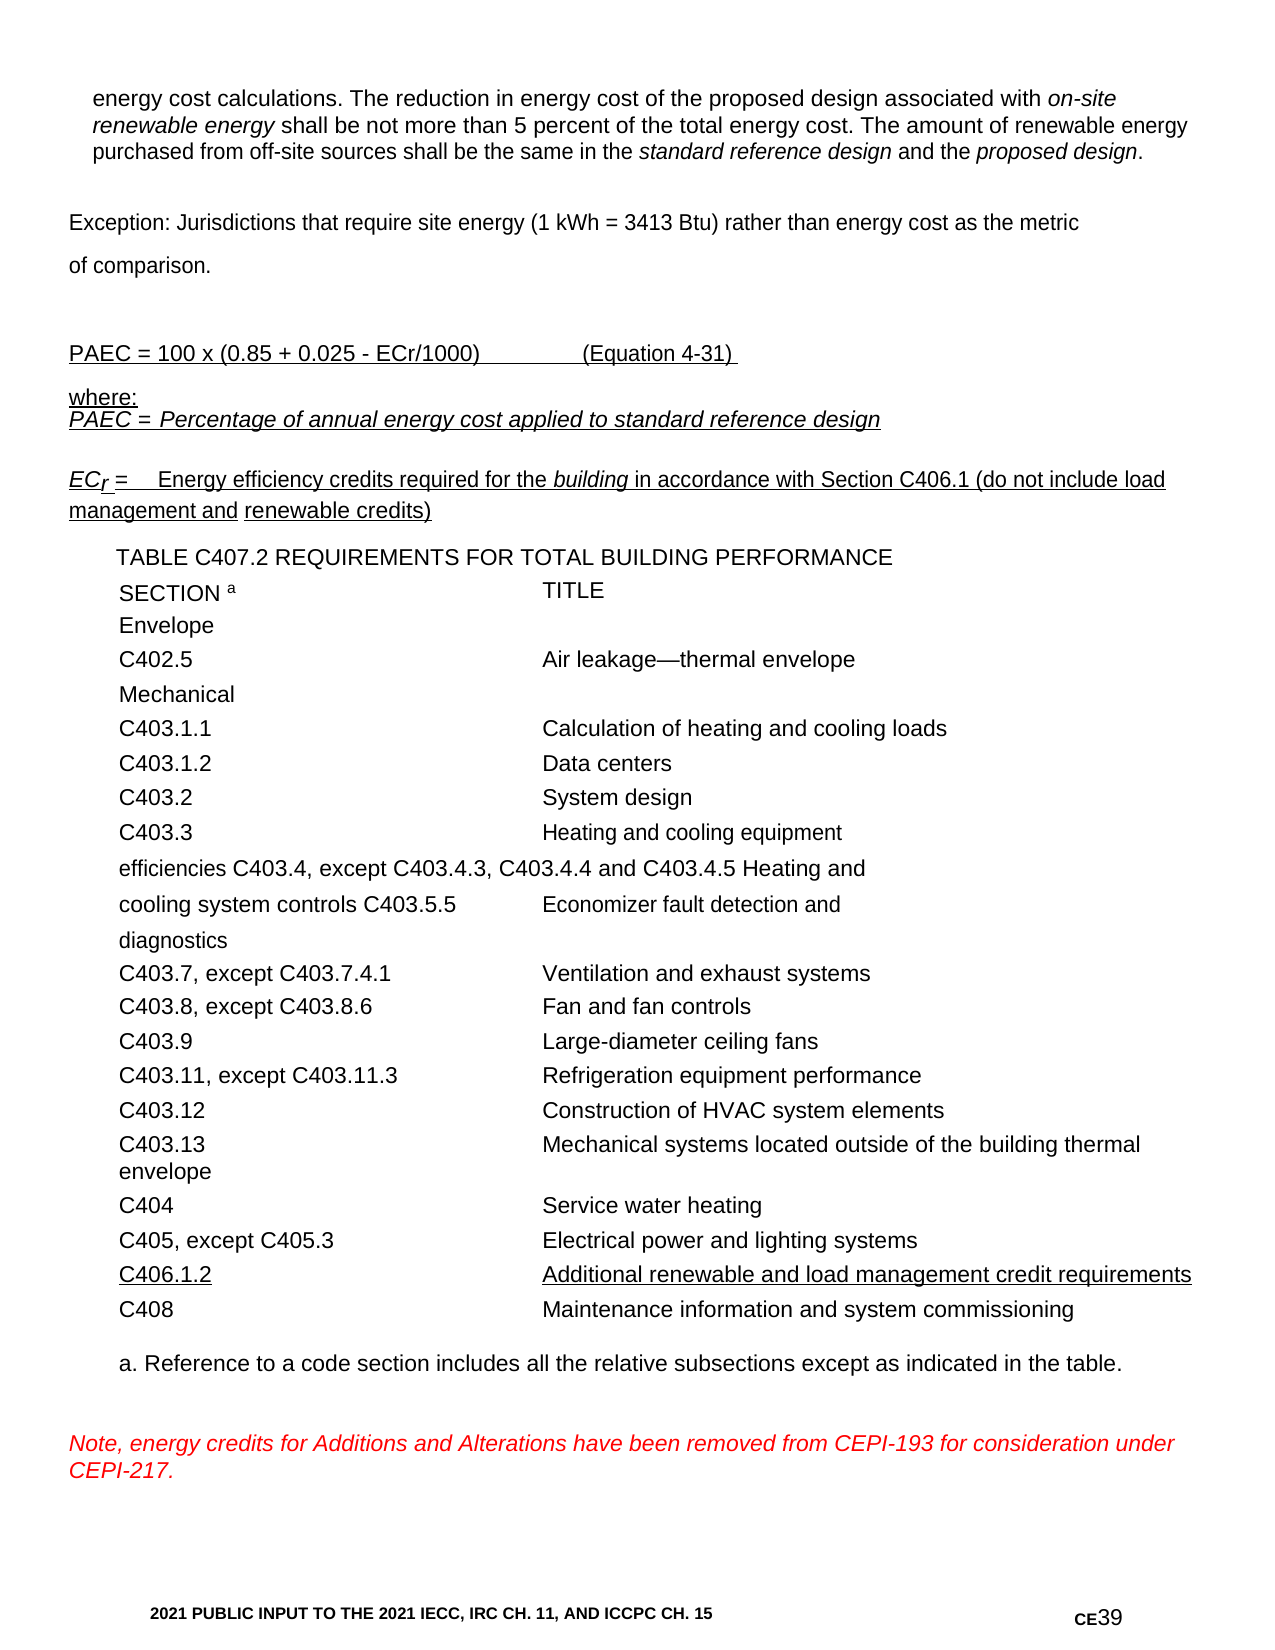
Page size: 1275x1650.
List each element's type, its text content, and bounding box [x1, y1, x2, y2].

text C403.3 Heating and cooling equipment efficiencies C403.4, except C403.4.3, C403.4.4 and C403.4.5 Heating and cooling system controls C403.5.5 Economizer fault detection and diagnostics [119, 818, 909, 954]
text C406.1.2 Additional renewable and load management credit requirements [119, 1261, 1219, 1287]
text C403.1.1 Calculation of heating and cooling loads [119, 715, 1219, 741]
text a. Reference to a code section includes all the relative subsections except as indicated in the table. [119, 1350, 1219, 1377]
text C403.8, except C403.8.6 Fan and fan controls [119, 993, 1219, 1020]
text C402.5 Air leakage—thermal envelope [119, 646, 1219, 672]
text Mechanical [119, 681, 1219, 707]
text PAEC = Percentage of annual energy cost applied to standard reference design [69, 410, 1219, 432]
text SECTION a TITLE [119, 577, 1219, 607]
text PAEC = 100 x (0.85 + 0.025 - ECr/1000) (Equation 4-31) [69, 322, 1094, 366]
text C408 Maintenance information and system commissioning [119, 1296, 1219, 1322]
text Envelope [119, 612, 1219, 638]
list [72, 85, 1219, 164]
text ECr = Energy efficiency credits required for the building in accordance with Section C406.1 (do not include load management and renewable credits) [69, 466, 1200, 523]
text C403.1.2 Data centers [119, 749, 1219, 776]
text where: [69, 366, 1094, 410]
text C403.12 Construction of HVAC system elements [119, 1097, 1219, 1123]
text C403.13 Mechanical systems located outside of the building thermal envelope [119, 1131, 1219, 1184]
text Note, energy credits for Additions and Alterations have been removed from CEPI-193 for consideration under CEPI-217. [69, 1430, 1219, 1483]
text C405, except C405.3 Electrical power and lighting systems [119, 1227, 1219, 1253]
text TABLE C407.2 REQUIREMENTS FOR TOTAL BUILDING PERFORMANCE [116, 543, 1219, 570]
text Exception: Jurisdictions that require site energy (1 kWh = 3413 Btu) rather than energy cost as the metric of comparison. [69, 191, 1094, 279]
text C403.7, except C403.7.4.1 Ventilation and exhaust systems [119, 964, 1219, 985]
text C403.11, except C403.11.3 Refrigeration equipment performance [119, 1062, 1219, 1089]
text C403.9 Large-diameter ceiling fans [119, 1028, 1219, 1054]
text C403.2 System design [119, 784, 1219, 810]
text C404 Service water heating [119, 1192, 1219, 1218]
